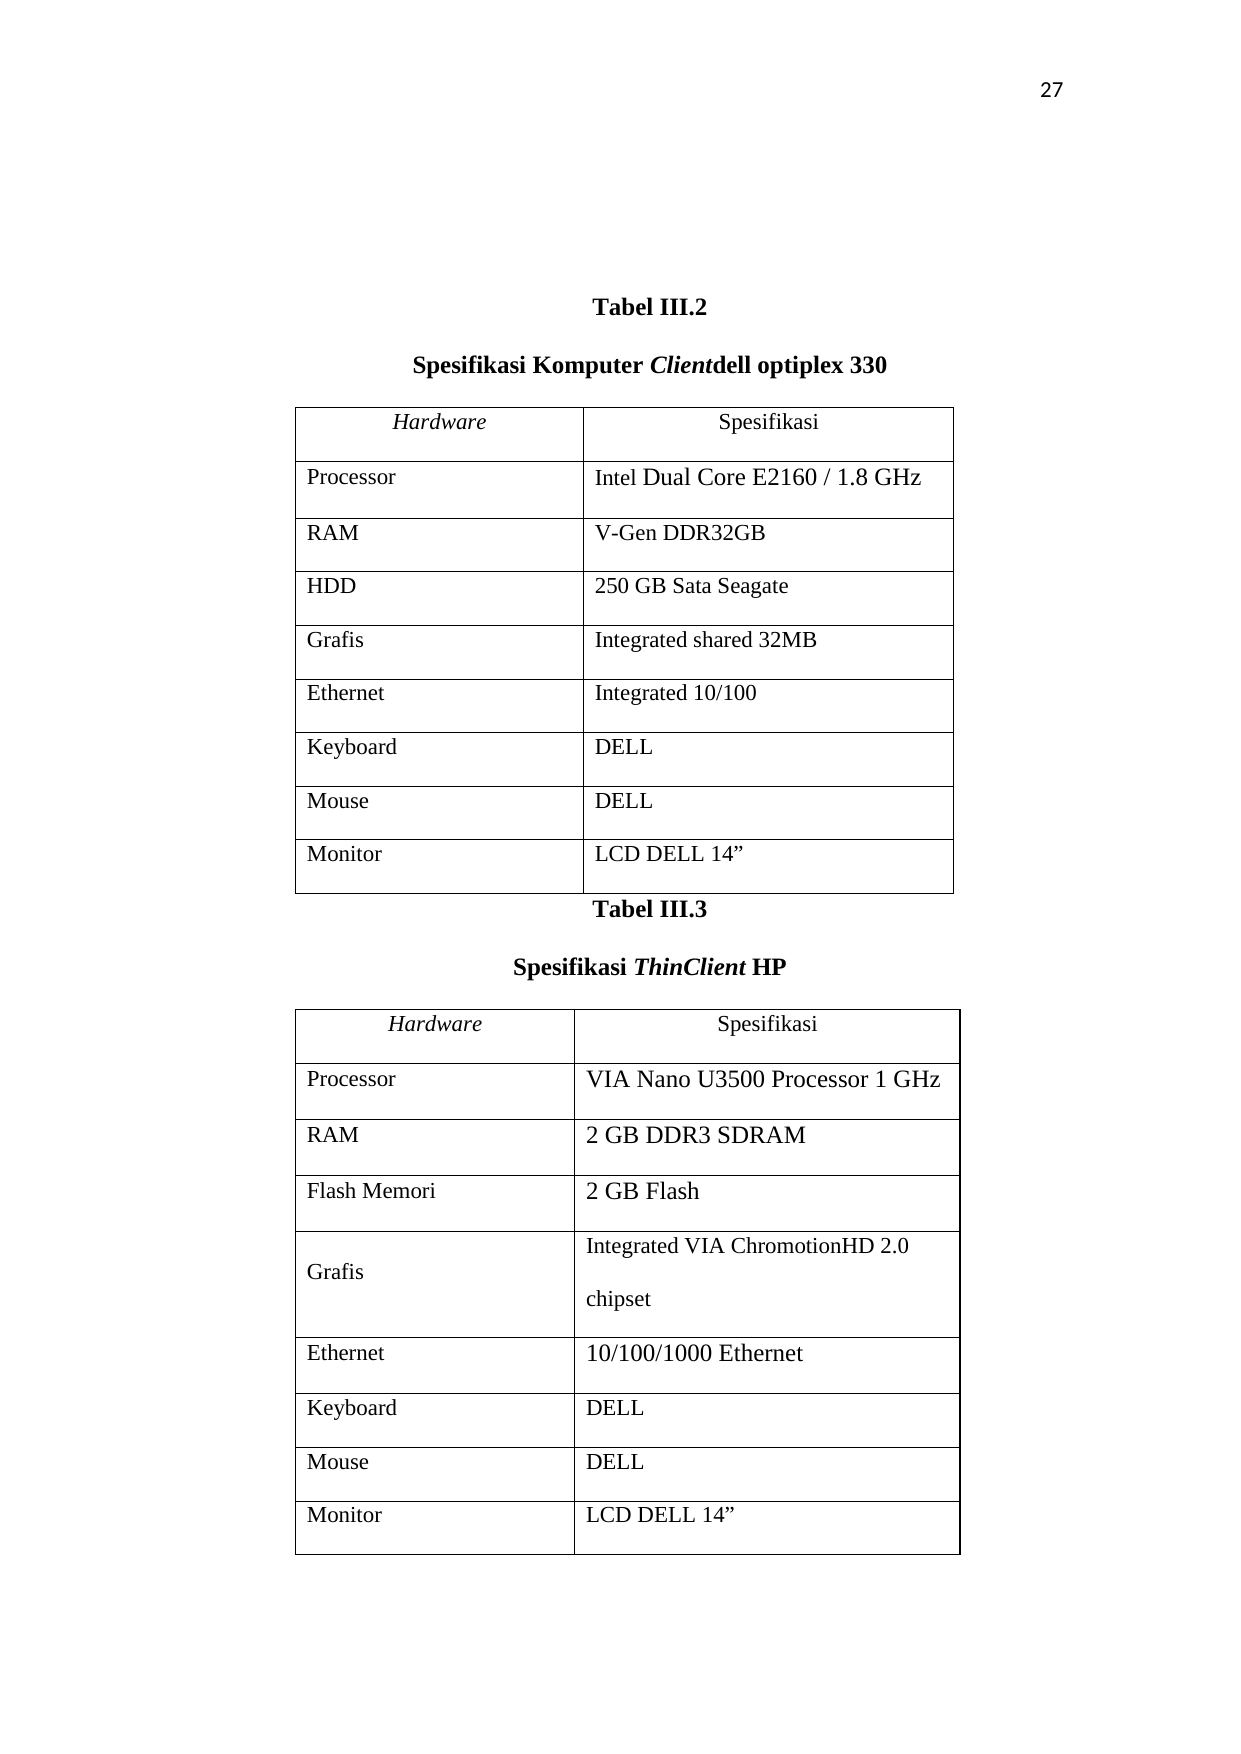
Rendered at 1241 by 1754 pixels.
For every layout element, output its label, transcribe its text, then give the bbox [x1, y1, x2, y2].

table_cell 2 GB Flash [575, 1176, 959, 1231]
table_cell 250 GB Sata Seagate [584, 572, 953, 625]
table_cell Monitor [296, 1502, 574, 1554]
table_cell Flash Memori [296, 1176, 574, 1231]
table_header Spesifikasi [584, 408, 953, 461]
table_cell LCD DELL 14” [584, 840, 953, 893]
table_cell 10/100/1000 Ethernet [575, 1338, 959, 1393]
table_cell RAM [296, 1120, 574, 1175]
table_cell LCD DELL 14” [575, 1502, 959, 1554]
table_cell VIA Nano U3500 Processor 1 GHz [575, 1064, 959, 1119]
table_cell Intel Dual Core E2160 / 1.8 GHz [584, 462, 953, 517]
table_cell Monitor [296, 840, 583, 893]
table_cell Integrated 10/100 [584, 680, 953, 732]
table_cell Processor [296, 1064, 574, 1119]
list Tabel III.2 [236, 292, 1063, 321]
table_cell Mouse [296, 1448, 574, 1501]
table_cell Ethernet [296, 1338, 574, 1393]
table_cell Processor [296, 462, 583, 517]
table_header Spesifikasi [575, 1010, 959, 1063]
table_cell Grafis [296, 1232, 574, 1337]
list Spesifikasi Komputer Clientdell optiplex 330 [236, 350, 1063, 378]
table_cell Keyboard [296, 1394, 574, 1447]
table_cell Ethernet [296, 680, 583, 732]
table_cell HDD [296, 572, 583, 625]
table_cell 2 GB DDR3 SDRAM [575, 1120, 959, 1175]
list Spesifikasi ThinClient HP [236, 952, 1063, 980]
table_cell V-Gen DDR32GB [584, 519, 953, 571]
table_cell DELL [584, 787, 953, 839]
list Tabel III.3 [236, 894, 1063, 923]
table_cell DELL [584, 733, 953, 786]
table_header Hardware [296, 408, 583, 461]
table_header Hardware [296, 1010, 574, 1063]
table_cell DELL [575, 1448, 959, 1501]
table_cell Integrated shared 32MB [584, 626, 953, 678]
table_cell RAM [296, 519, 583, 571]
table_cell DELL [575, 1394, 959, 1447]
table_cell Grafis [296, 626, 583, 678]
table_cell Mouse [296, 787, 583, 839]
table_cell Integrated VIA ChromotionHD 2.0 chipset [575, 1232, 959, 1337]
table_cell Keyboard [296, 733, 583, 786]
